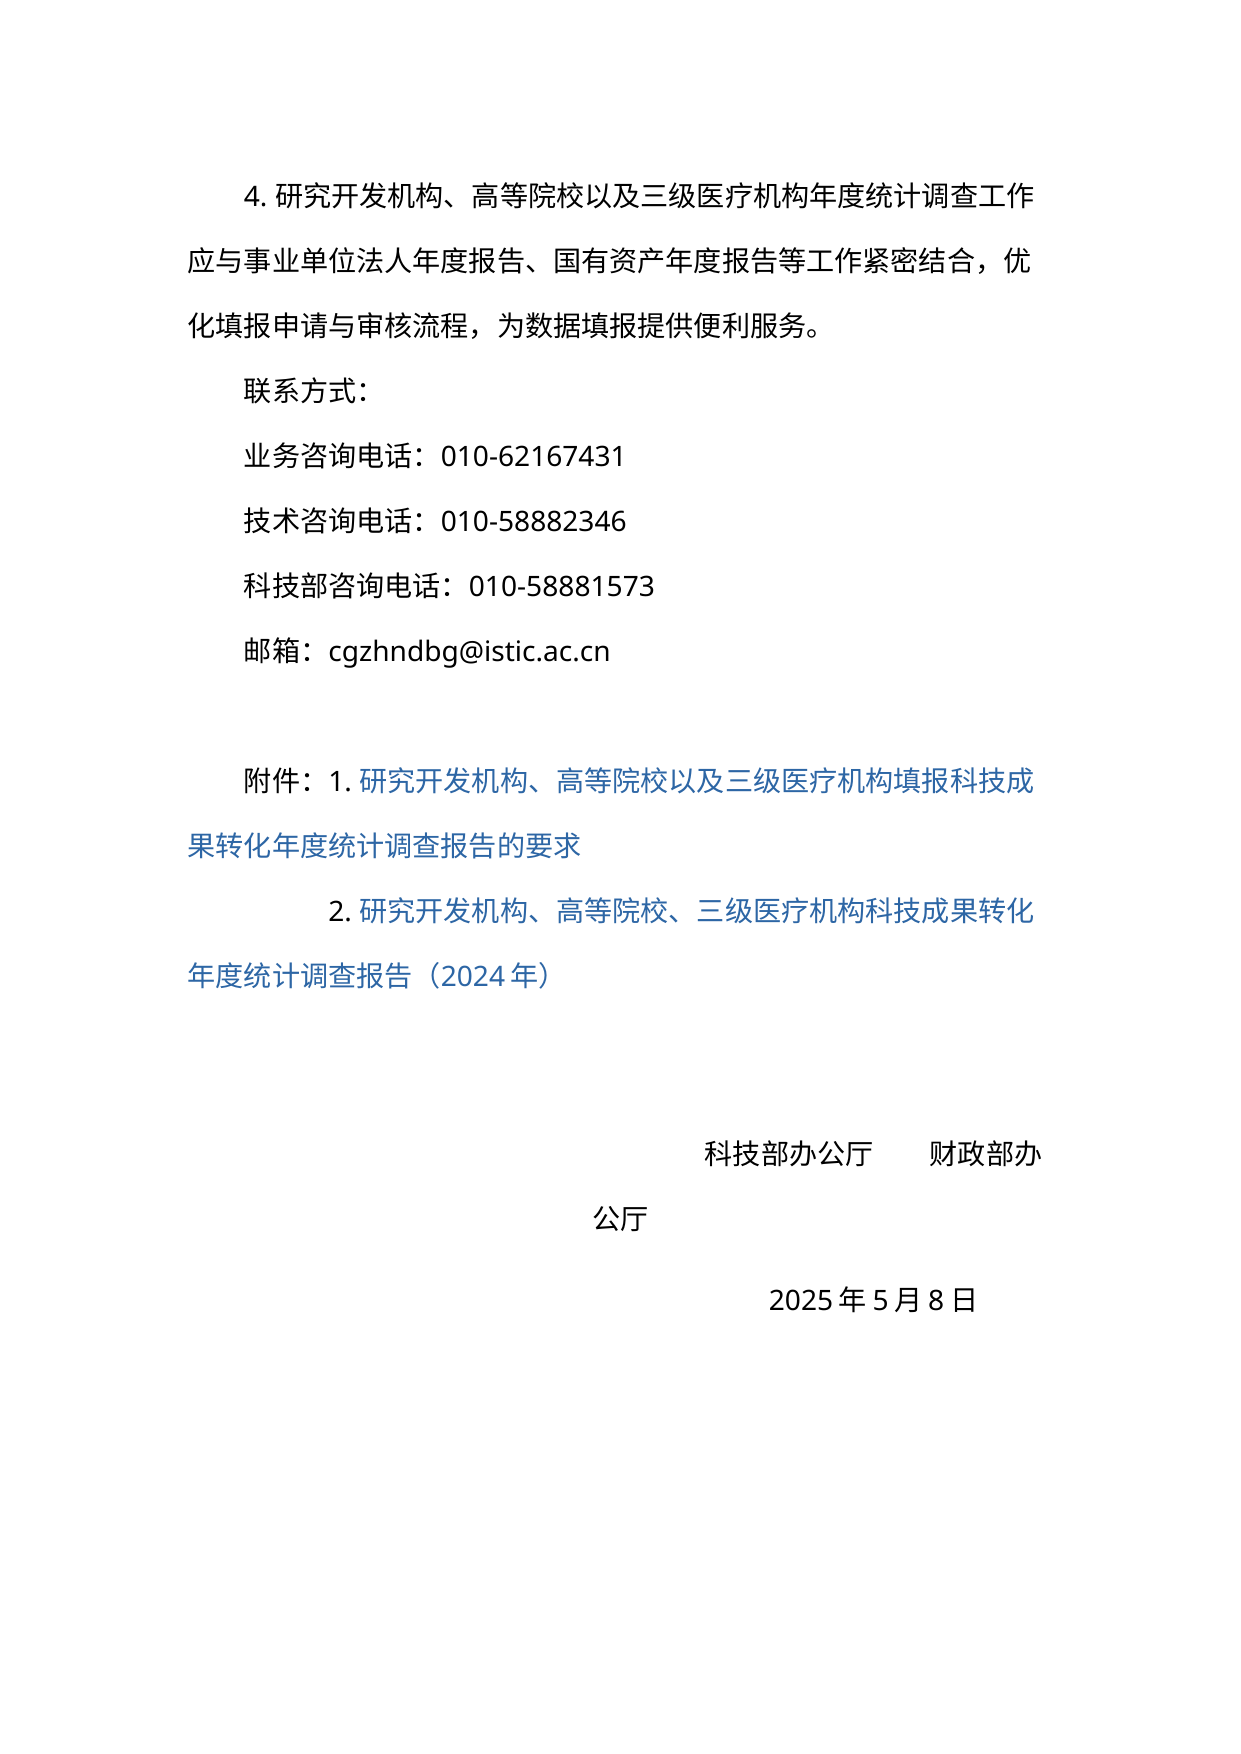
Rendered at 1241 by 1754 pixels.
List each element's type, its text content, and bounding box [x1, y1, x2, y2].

text 2025年5月8日 [187, 1266, 1053, 1331]
text 技术咨询电话：010-58882346 [187, 487, 1053, 552]
text 科技部办公厅 财政部办公厅 [187, 1120, 1053, 1250]
text 邮箱：cgzhndbg@istic.ac.cn [187, 617, 1053, 682]
text 业务咨询电话：010-62167431 [187, 422, 1053, 487]
text 联系方式： [187, 357, 1053, 422]
text 2. 研究开发机构、高等院校、三级医疗机构科技成果转化年度统计调查报告（2024年） [187, 877, 1053, 1007]
text 4. 研究开发机构、高等院校以及三级医疗机构年度统计调查工作应与事业单位法人年度报告、国有资产年度报告等工作紧密结合，优化填报申请与审核流程，为数据填报提供便利服务。 [187, 162, 1053, 357]
text 科技部咨询电话：010-58881573 [187, 552, 1053, 617]
text 附件：1. 研究开发机构、高等院校以及三级医疗机构填报科技成果转化年度统计调查报告的要求 [187, 747, 1053, 877]
